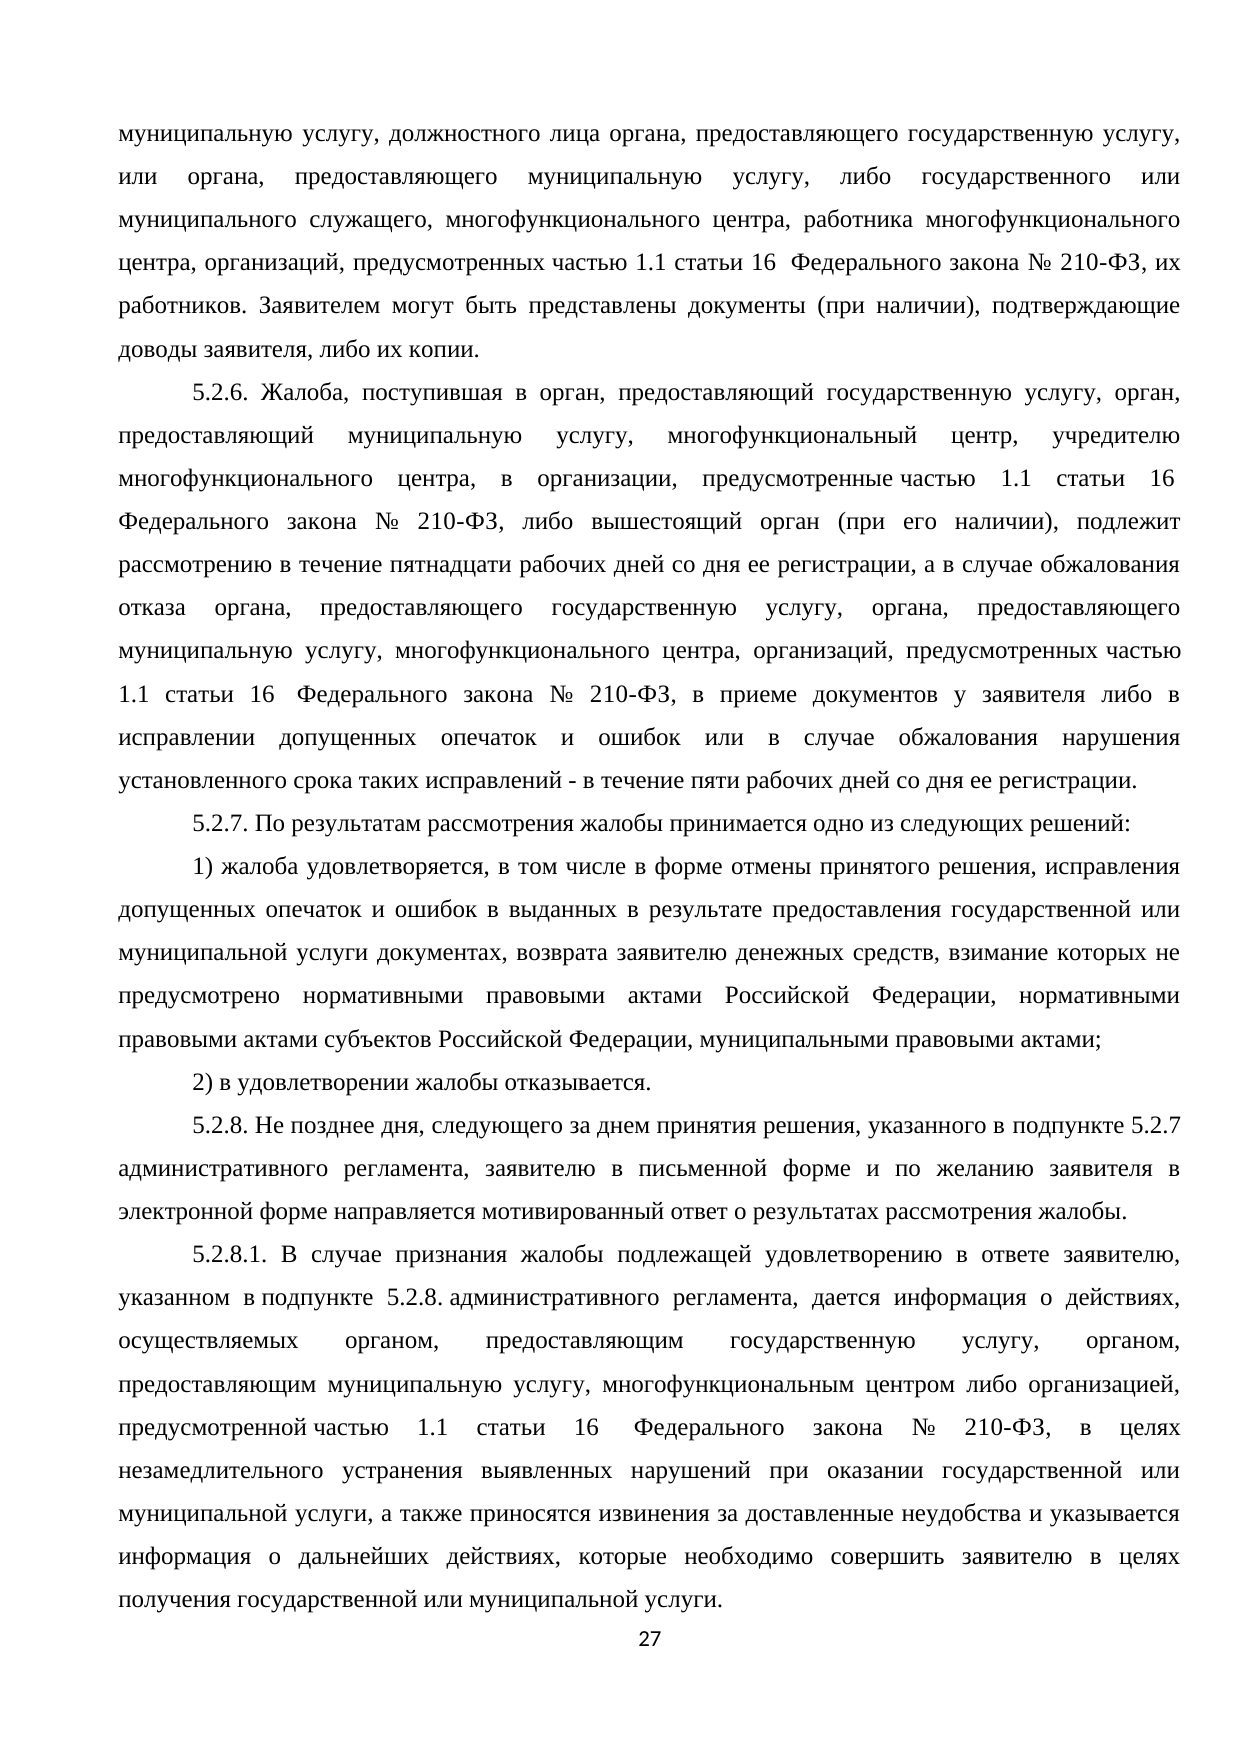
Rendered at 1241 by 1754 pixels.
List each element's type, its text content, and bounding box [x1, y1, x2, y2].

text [118, 118, 1181, 362]
text 1) жалоба удовлетворяется, в том числе в форме отмены принятого решения, исправления допущенных опечаток и ошибок в выданных в результате предоставления государственной или муниципальной услуги документах, возврата заявителю денежных средств, взимание которых не предусмотрено нормативными правовыми актами Российской Федерации, нормативными правовыми актами субъектов Российской Федерации, муниципальными правовыми актами; [118, 851, 1181, 1052]
text 5.2.8. Не позднее дня, следующего за днем принятия решения, указанного в подпункте 5.2.7 административного регламента, заявителю в письменной форме и по желанию заявителя в электронной форме направляется мотивированный ответ о результатах рассмотрения жалобы. [118, 1110, 1181, 1225]
text 5.2.7. По результатам рассмотрения жалобы принимается одно из следующих решений: [118, 808, 1181, 837]
text 2) в удовлетворении жалобы отказывается. [118, 1067, 1181, 1096]
text 5.2.6. Жалоба, поступившая в орган, предоставляющий государственную услугу, орган, предоставляющий муниципальную услугу, многофункциональный центр, учредителю многофункционального центра, в организации, предусмотренные частью 1.1 статьи 16 Федерального закона № 210-ФЗ, либо вышестоящий орган (при его наличии), подлежит рассмотрению в течение пятнадцати рабочих дней со дня ее регистрации, а в случае обжалования отказа органа, предоставляющего государственную услугу, органа, предоставляющего муниципальную услугу, многофункционального центра, организаций, предусмотренных частью 1.1 статьи 16 Федерального закона № 210-ФЗ, в приеме документов у заявителя либо в исправлении допущенных опечаток и ошибок или в случае обжалования нарушения установленного срока таких исправлений - в течение пяти рабочих дней со дня ее регистрации. [118, 377, 1181, 794]
text 5.2.8.1. В случае признания жалобы подлежащей удовлетворению в ответе заявителю, указанном в подпункте 5.2.8. административного регламента, дается информация о действиях, осуществляемых органом, предоставляющим государственную услугу, органом, предоставляющим муниципальную услугу, многофункциональным центром либо организацией, предусмотренной частью 1.1 статьи 16 Федерального закона № 210-ФЗ, в целях незамедлительного устранения выявленных нарушений при оказании государственной или муниципальной услуги, а также приносятся извинения за доставленные неудобства и указывается информация о дальнейших действиях, которые необходимо совершить заявителю в целях получения государственной или муниципальной услуги. [118, 1239, 1181, 1613]
